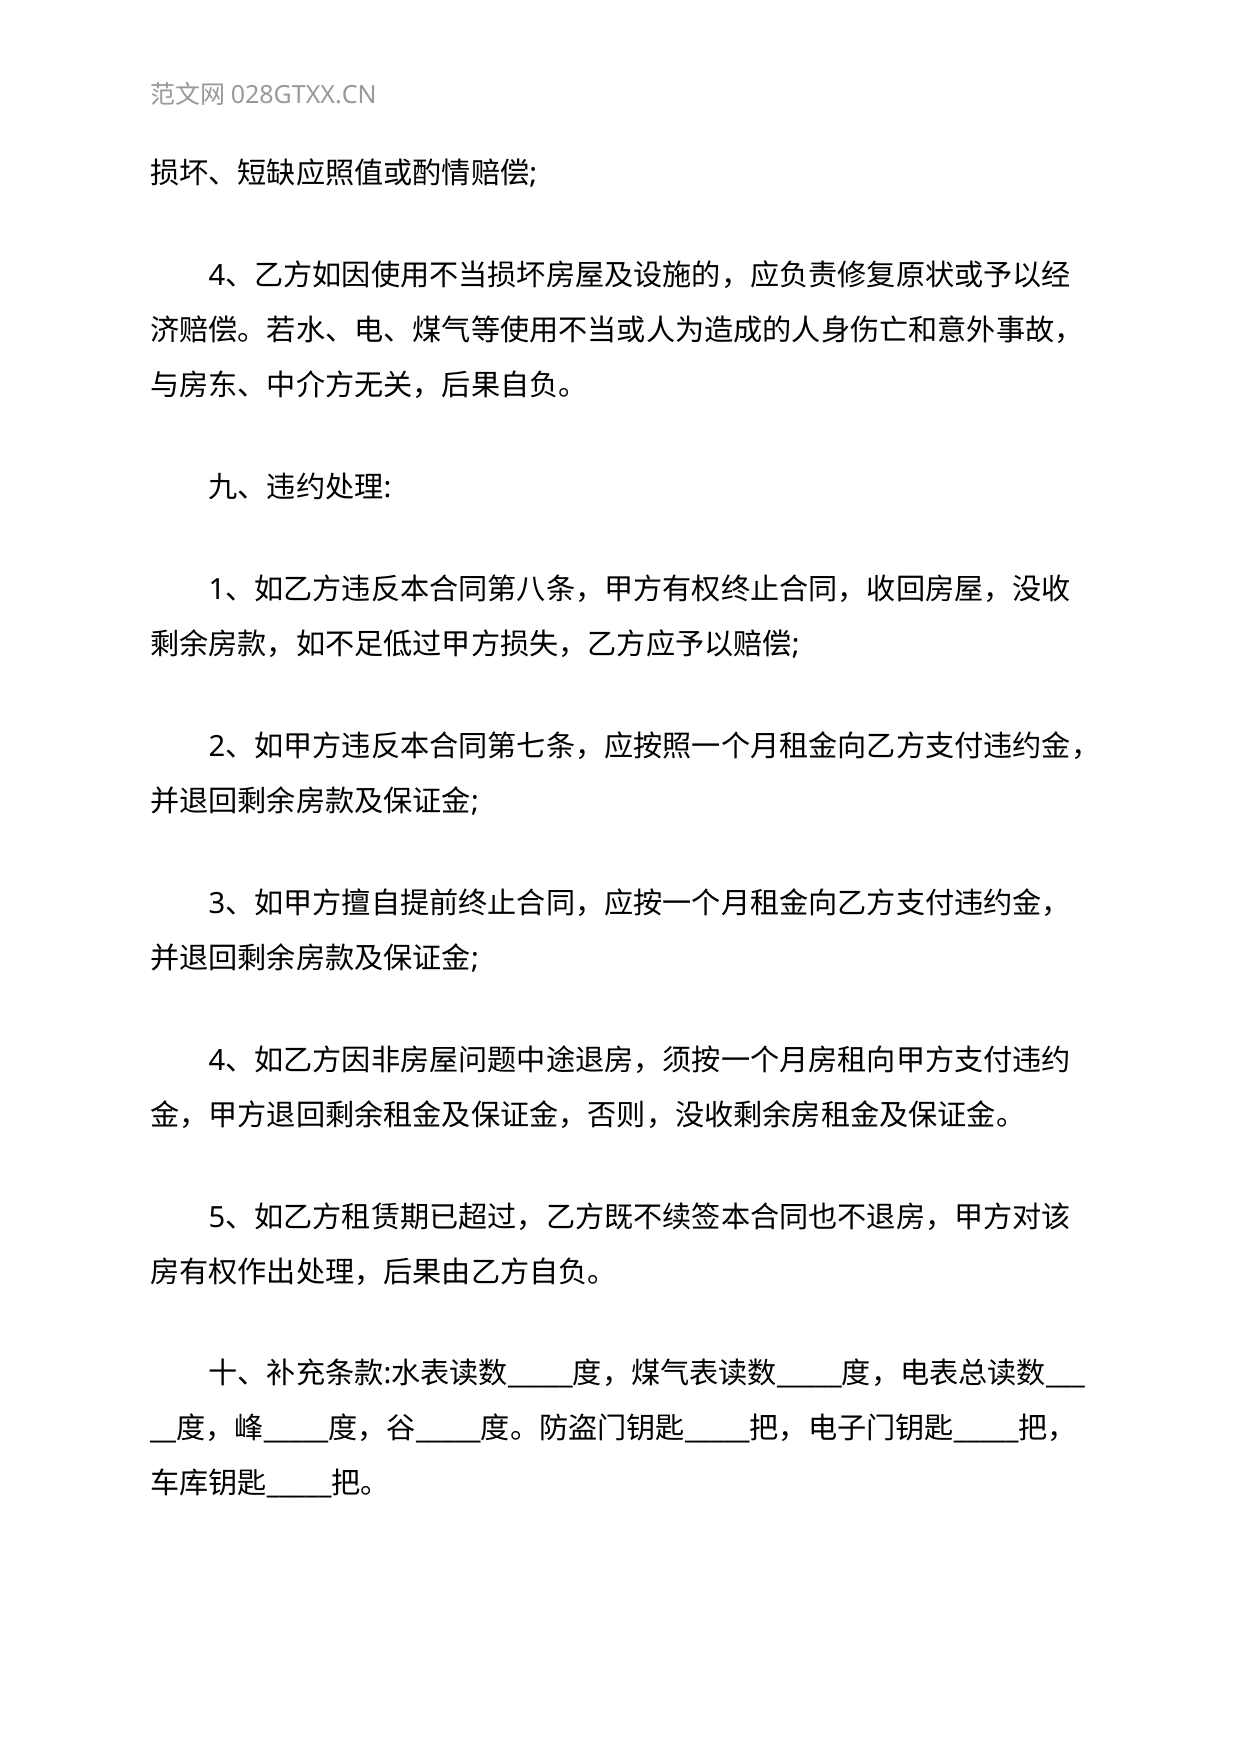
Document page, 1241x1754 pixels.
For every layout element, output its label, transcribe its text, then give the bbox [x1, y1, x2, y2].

text 十、补充条款:水表读数_____度，煤气表读数_____度，电表总读数_____度，峰_____度，谷_____度。防盗门钥匙_____把，电子门钥匙_____把，车库钥匙_____把。 [150, 1350, 1090, 1502]
text 4、如乙方因非房屋问题中途退房，须按一个月房租向甲方支付违约金，甲方退回剩余租金及保证金，否则，没收剩余房租金及保证金。 [150, 1037, 1090, 1134]
text 1、如乙方违反本合同第八条，甲方有权终止合同，收回房屋，没收剩余房款，如不足低过甲方损失，乙方应予以赔偿; [150, 566, 1090, 663]
text 九、违约处理: [150, 464, 1090, 506]
text 4、乙方如因使用不当损坏房屋及设施的，应负责修复原状或予以经济赔偿。若水、电、煤气等使用不当或人为造成的人身伤亡和意外事故，与房东、中介方无关，后果自负。 [150, 252, 1090, 404]
text 5、如乙方租赁期已超过，乙方既不续签本合同也不退房，甲方对该房有权作出处理，后果由乙方自负。 [150, 1193, 1090, 1291]
text 2、如甲方违反本合同第七条，应按照一个月租金向乙方支付违约金，并退回剩余房款及保证金; [150, 723, 1090, 820]
text 3、如甲方擅自提前终止合同，应按一个月租金向乙方支付违约金，并退回剩余房款及保证金; [150, 879, 1090, 977]
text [150, 150, 1090, 192]
